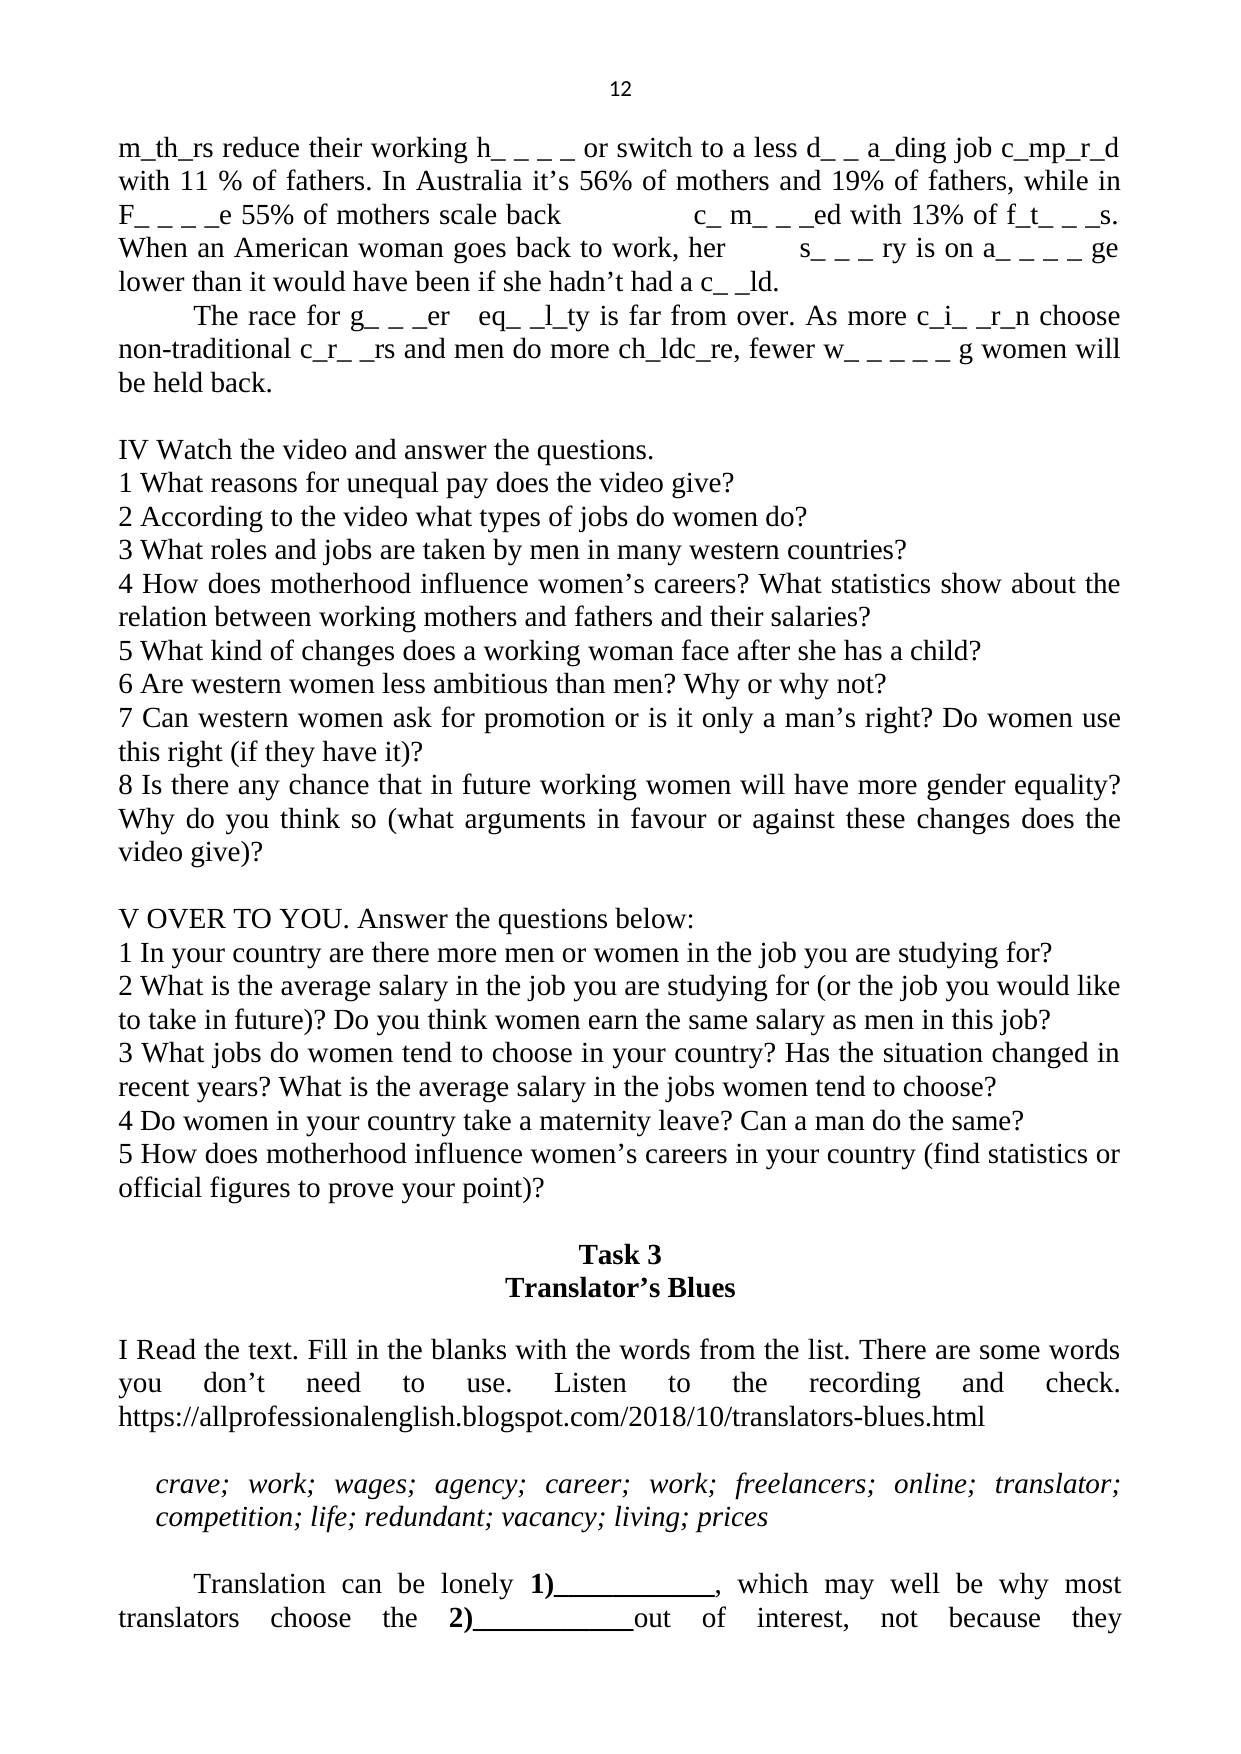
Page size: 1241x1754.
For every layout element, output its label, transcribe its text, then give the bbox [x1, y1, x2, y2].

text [118, 1567, 1122, 1634]
text 1 In your country are there more men or women in the job you are studying for? [118, 935, 1122, 968]
text 1 What reasons for unequal pay does the video give? [118, 465, 1122, 499]
text 5 What kind of changes does a working woman face after she has a child? [118, 633, 1122, 667]
text 4 How does motherhood influence women’s careers? What statistics show about the relation between working mothers and fathers and their salaries? [118, 566, 1122, 633]
text 8 Is there any chance that in future working women will have more gender equality? Why do you think so (what arguments in favour or against these changes does the video give)? [118, 767, 1122, 868]
text 7 Can western women ask for promotion or is it only a man’s right? Do women use this right (if they have it)? [118, 700, 1122, 767]
text I Read the text. Fill in the blanks with the words from the list. There are some words you don’t need to use. Listen to the recording and check. https://allprofessionalenglish.blogspot.com/2018/10/translators-blues.html [118, 1332, 1122, 1432]
text Translator’s Blues [118, 1270, 1122, 1304]
text 2 According to the video what types of jobs do women do? [118, 499, 1122, 532]
text 3 What roles and jobs are taken by men in many western countries? [118, 532, 1122, 566]
text 6 Are western women less ambitious than men? Why or why not? [118, 667, 1122, 700]
text 3 What jobs do women tend to choose in your country? Has the situation changed in recent years? What is the average salary in the jobs women tend to choose? [118, 1036, 1122, 1103]
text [118, 130, 1122, 298]
text 4 Do women in your country take a maternity leave? Can a man do the same? [118, 1103, 1122, 1136]
text Task 3 [118, 1237, 1122, 1270]
text IV Watch the video and answer the questions. [118, 432, 1122, 465]
text 2 What is the average salary in the job you are studying for (or the job you would like to take in future)? Do you think women earn the same salary as men in this job? [118, 968, 1122, 1036]
text V OVER TO YOU. Answer the questions below: [118, 901, 1122, 935]
text crave; work; wages; agency; career; work; freelancers; online; translator; competition; life; redundant; vacancy; living; prices [155, 1466, 1122, 1533]
text The race for g_ _ _er eq_ _l_ty is far from over. As more c_i_ _r_n choose non-traditional c_r_ _rs and men do more ch_ldc_re, fewer w_ _ _ _ _ g women will be held back. [118, 298, 1122, 398]
text 5 How does motherhood influence women’s careers in your country (find statistics or official figures to prove your point)? [118, 1136, 1122, 1203]
